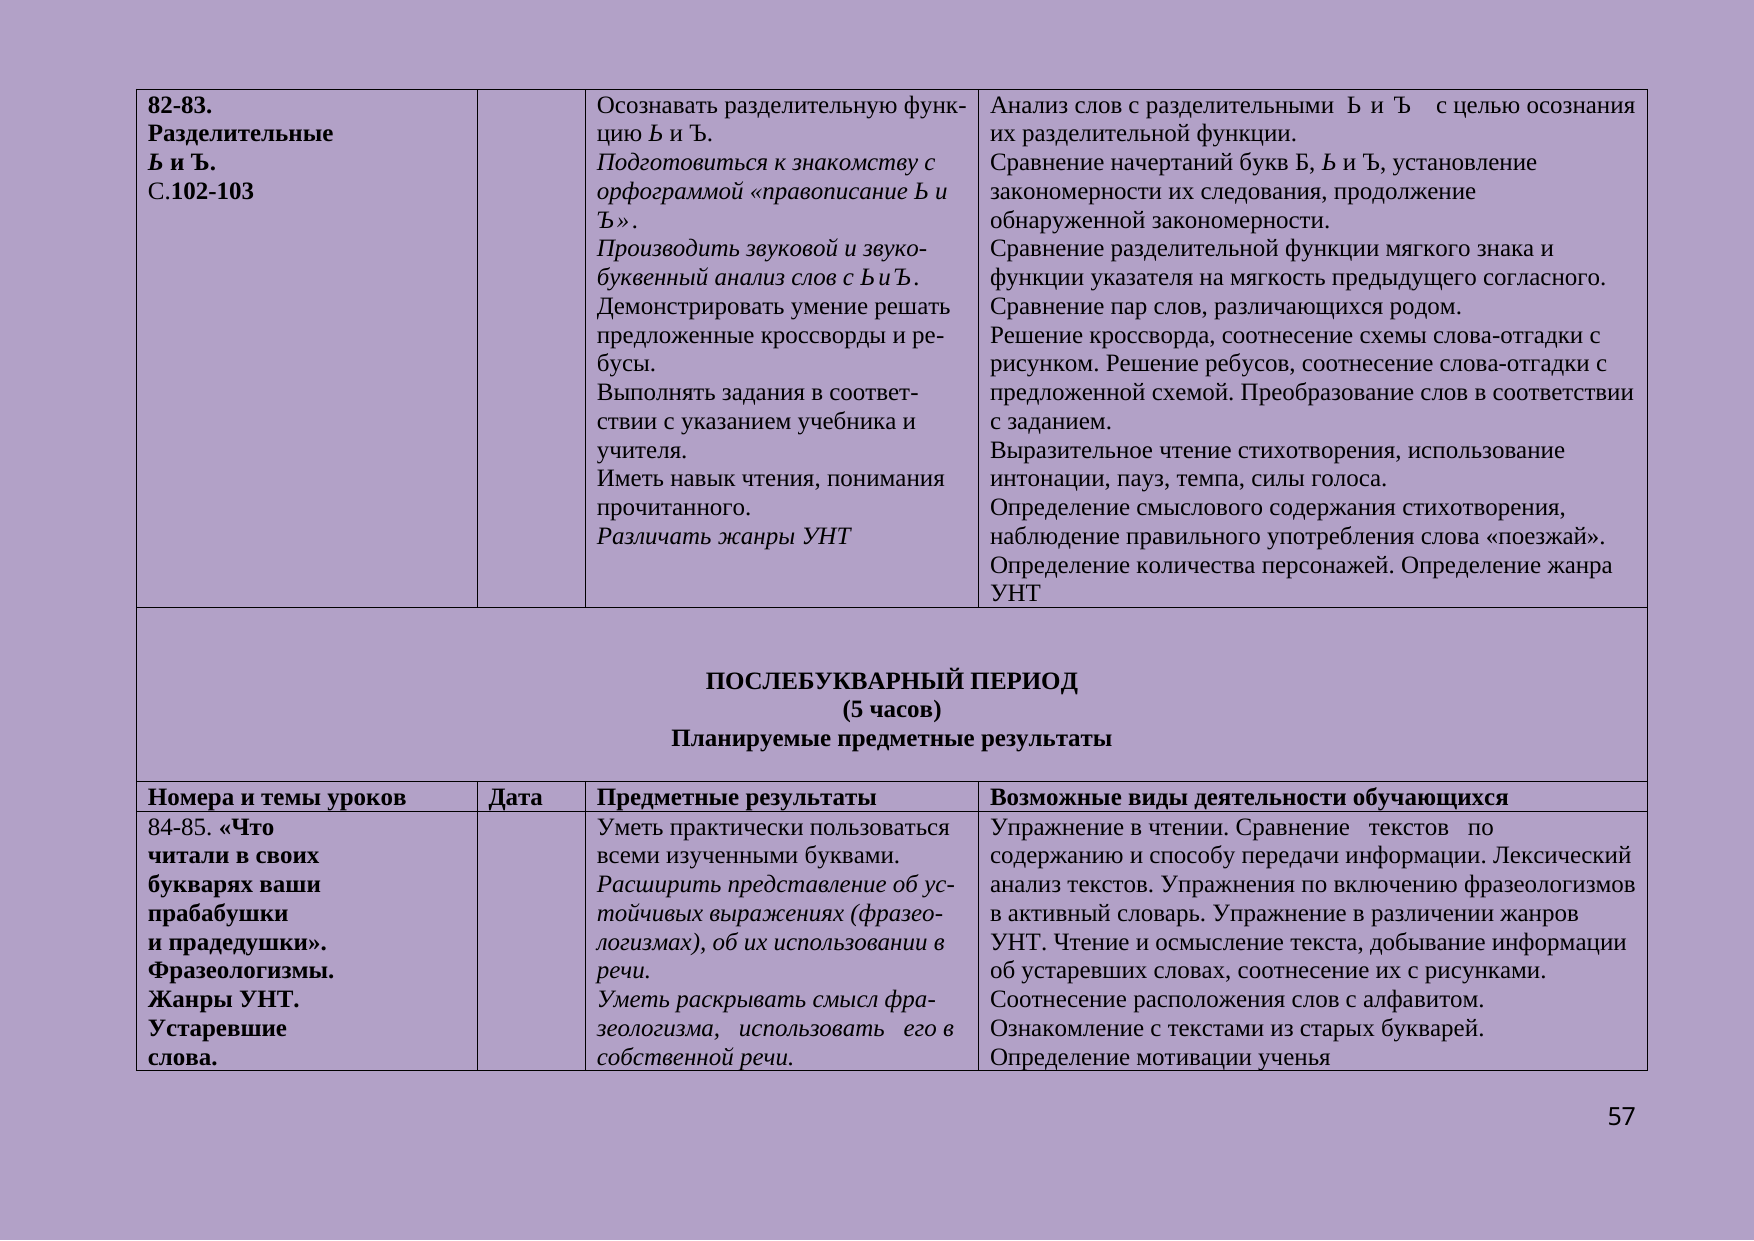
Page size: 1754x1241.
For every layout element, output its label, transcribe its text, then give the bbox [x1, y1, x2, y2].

table_cell ПОСЛЕБУКВАРНЫЙ ПЕРИОД (5 часов) Планируемые предметные результаты [137, 608, 1647, 781]
table_cell Предметные результаты [586, 782, 978, 811]
table_cell Номера и темы уроков [137, 782, 477, 811]
table_cell 82-83. Разделительные Ь и Ъ. С.102-103 [137, 90, 477, 607]
table_cell Возможные виды деятельности обучающихся [979, 782, 1647, 811]
table_cell [478, 90, 585, 607]
table_cell [478, 812, 585, 1070]
table_cell Дата [478, 782, 585, 811]
table_cell Анализ слов с разделительными ЬиЪ с целью осознания их разделительной функции. Сравнение начертаний букв Б, Ь и Ъ, установление закономерности их следования, продолжение обнаруженной закономерности. Сравнение разделительной функции мягкого знака и функции указателя на мягкость предыдущего согласного. Сравнение пар слов, различающихся родом. Решение кроссворда, соотнесение схемы слова-отгадки с рисунком. Решение ребусов, соотнесение слова-отгадки с предложенной схемой. Преобразование слов в соответствии с заданием. Выразительное чтение стихотворения, использование интонации, пауз, темпа, силы голоса. Определение смыслового содержания стихотворения, наблюдение правильного употребления слова «поезжай». Определение количества персонажей. Определение жанра УНТ [979, 90, 1647, 607]
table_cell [586, 812, 978, 1070]
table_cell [979, 812, 1647, 1070]
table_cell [137, 812, 477, 1070]
table_cell Осознавать разделительную функцию Ь и Ъ. Подготовиться к знакомству с орфограммой «правописание Ь и Ъ». Производить звуковой и звукобуквенный анализ слов с ЬиЪ. Демонстрировать умение решать предложенные кроссворды и ребусы. Выполнять задания в соответствии с указанием учебника и учителя. Иметь навык чтения, понимания прочитанного. Различать жанры УНТ [586, 90, 978, 607]
